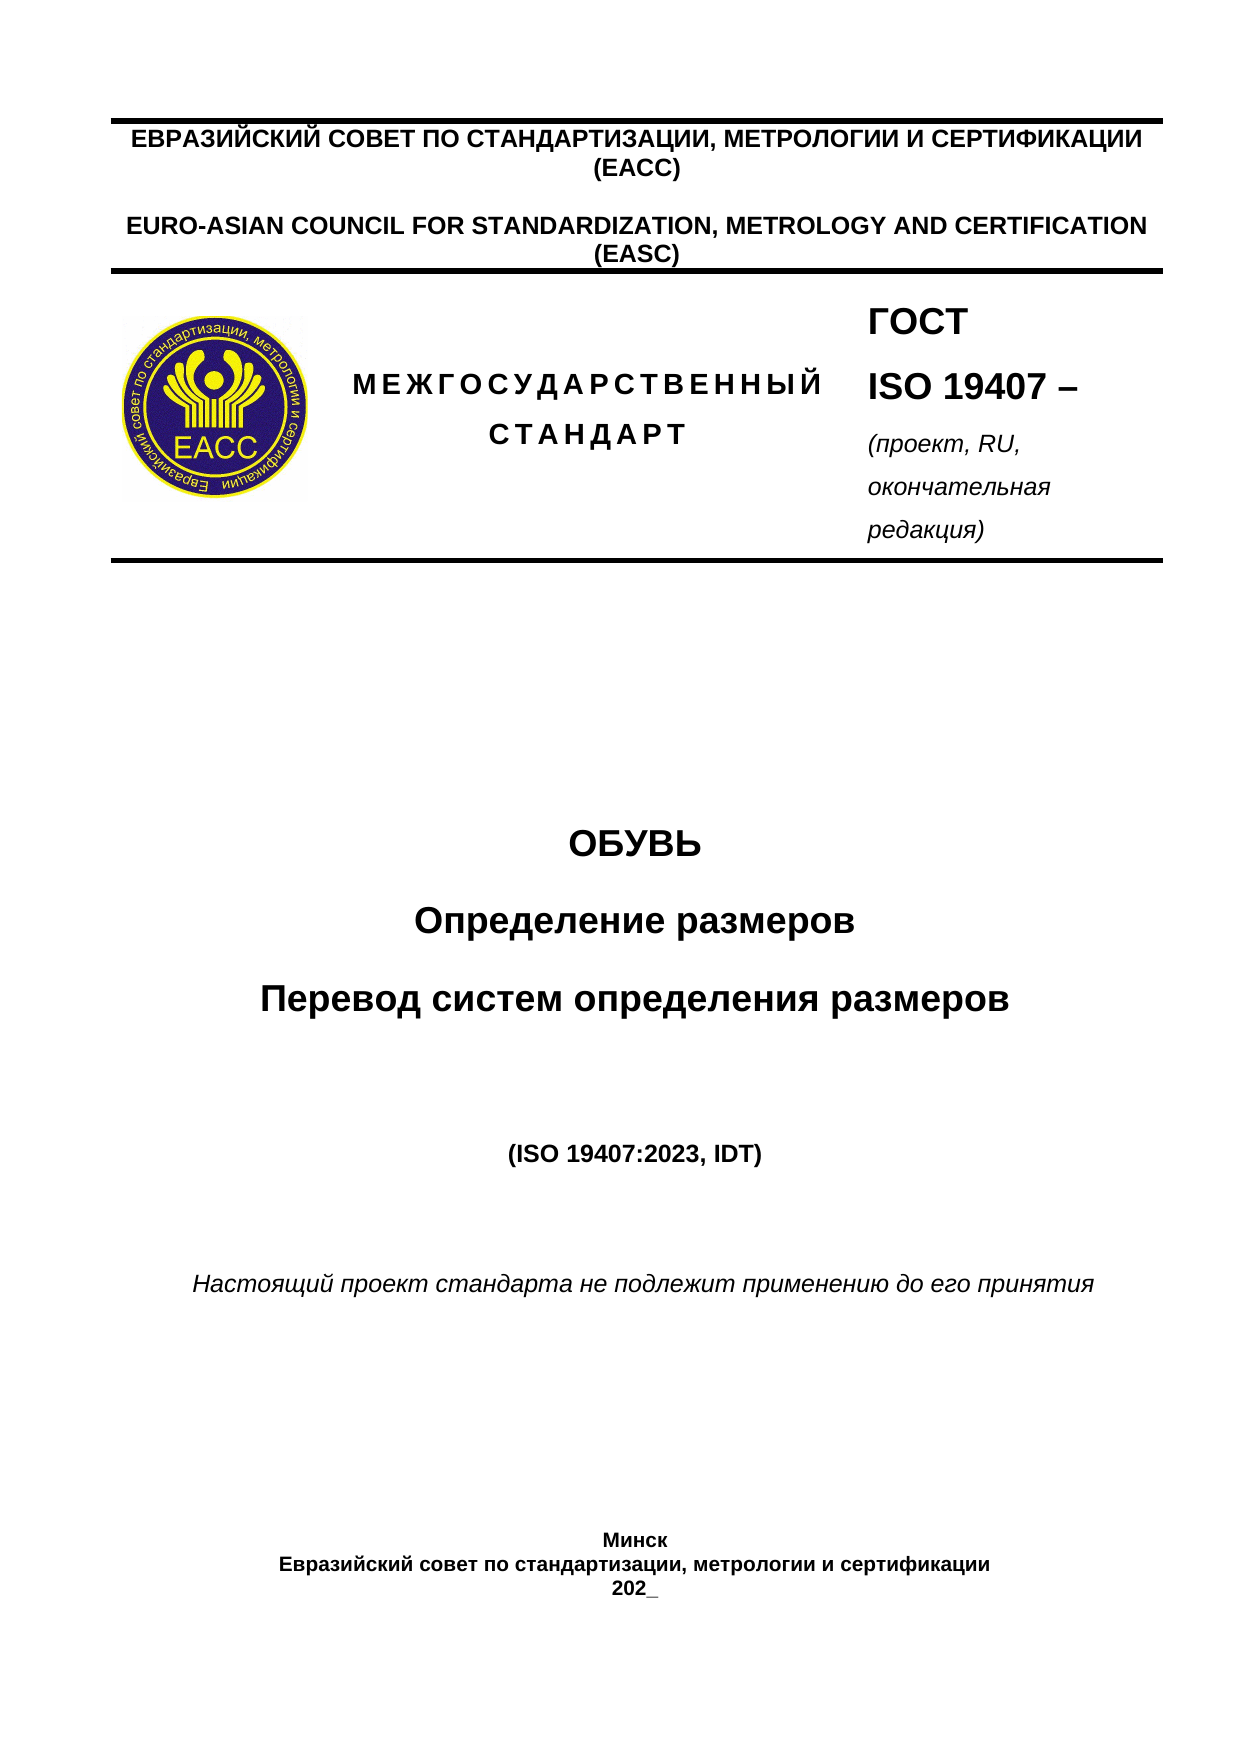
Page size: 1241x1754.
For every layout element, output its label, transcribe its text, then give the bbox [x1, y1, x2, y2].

text 202_ [118, 1575, 1152, 1599]
text Евразийский совет по стандартизации, метрологии и сертификации [118, 1551, 1152, 1575]
table_cell МЕЖГОСУДАРСТВЕННЫЙ СТАНДАРТ [317, 274, 856, 558]
table_cell ГОСТ ISO 19407 – (проект, RU, окончательная редакция) [856, 274, 1163, 558]
text Минск [118, 1527, 1152, 1551]
text Определение размеров [118, 899, 1152, 942]
text (ISO 19407:2023, IDT) [118, 1139, 1152, 1168]
table_cell [111, 274, 317, 558]
picture [121, 316, 308, 502]
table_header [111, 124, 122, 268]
text Перевод систем определения размеров [118, 976, 1152, 1019]
text Настоящий проект стандарта не подлежит применению до его принятия [118, 1269, 1152, 1297]
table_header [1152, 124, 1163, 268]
text ОБУВЬ [118, 821, 1152, 864]
